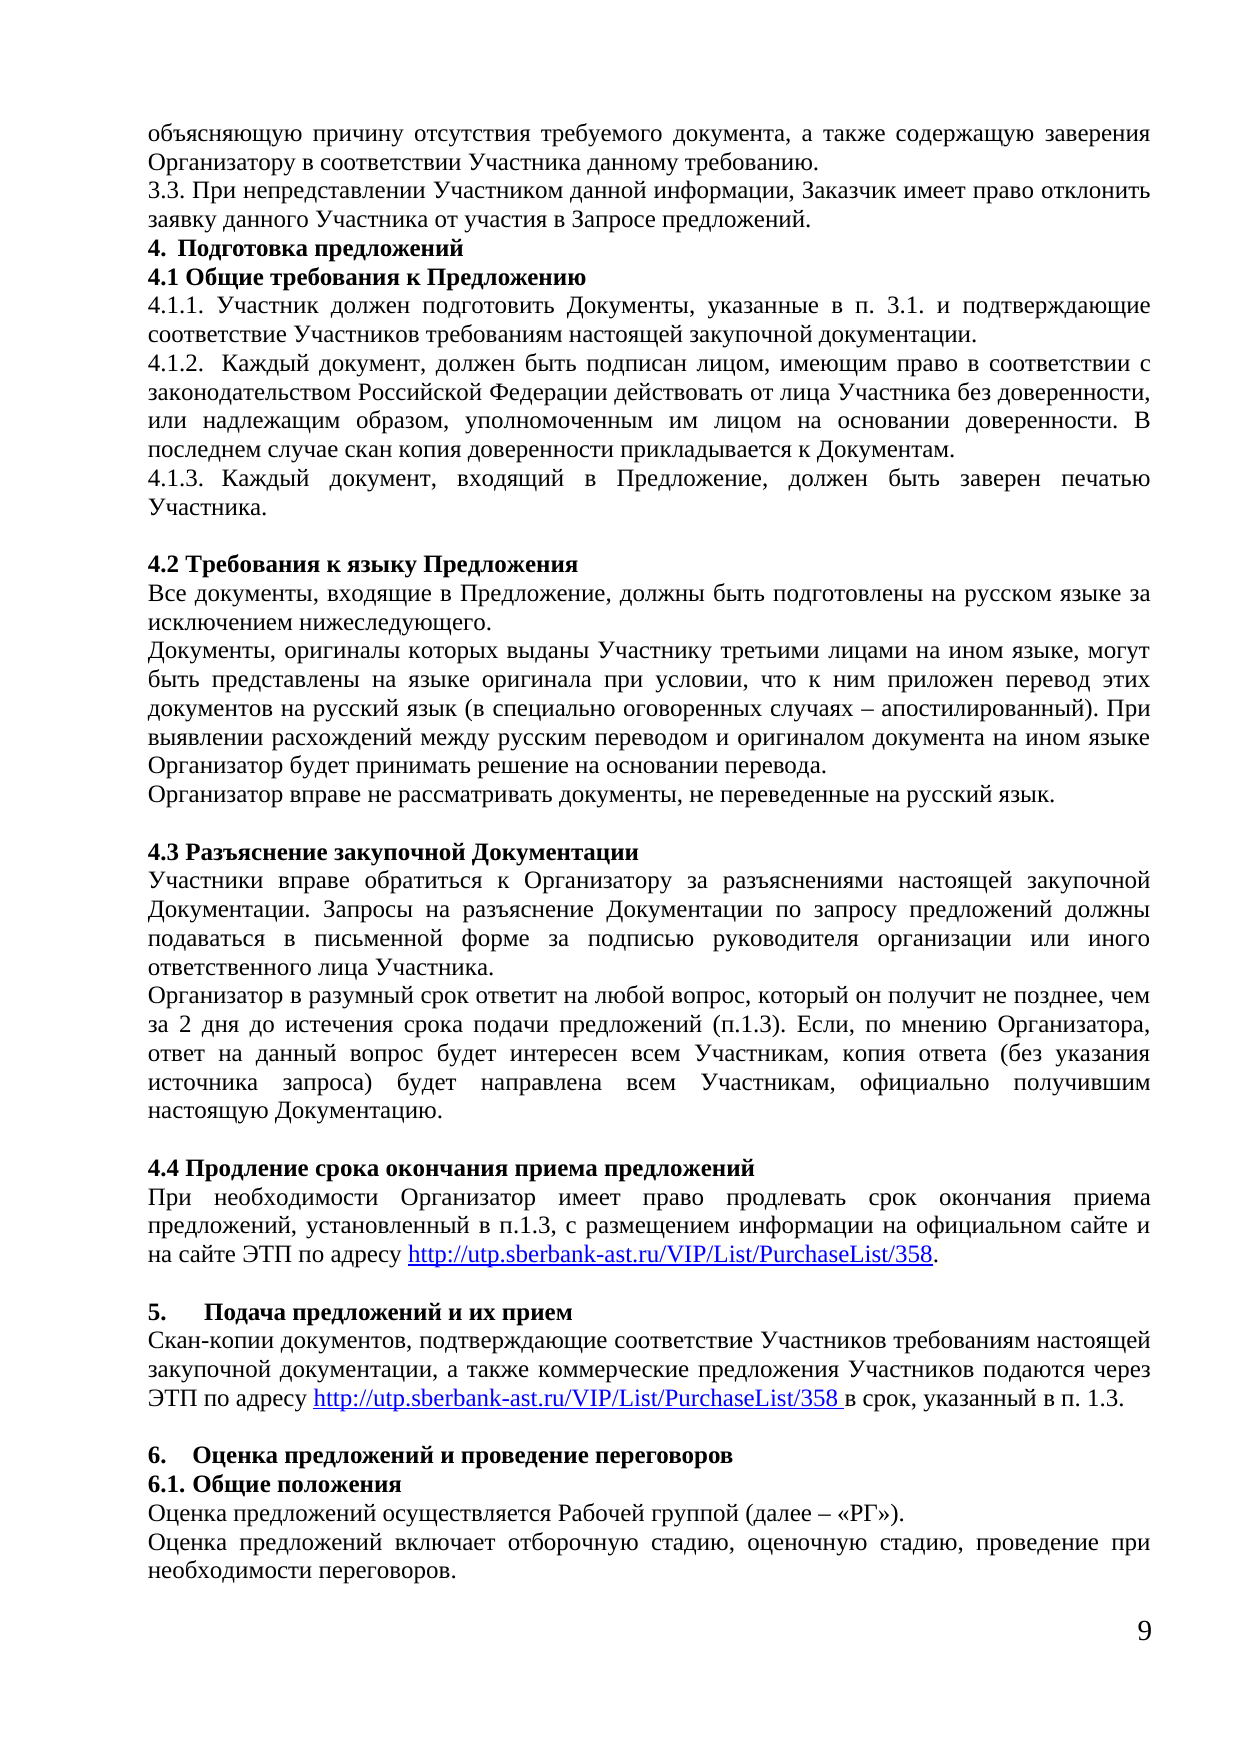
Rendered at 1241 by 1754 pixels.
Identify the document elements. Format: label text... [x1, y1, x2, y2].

list Каждый документ, должен быть подписан лицом, имеющим право в соответствии с законодательством Российской Федерации действовать от лица Участника без доверенности, или надлежащим образом, уполномоченным им лицом на основании доверенности. В последнем случае скан копия доверенности прикладывается к Документам. [148, 348, 1152, 463]
text Участники вправе обратиться к Организатору за разъяснениями настоящей закупочной Документации. Запросы на разъяснение Документации по запросу предложений должны подаваться в письменной форме за подписью руководителя организации или иного ответственного лица Участника. [148, 866, 1152, 981]
list Оценка предложений и проведение переговоров [148, 1441, 1152, 1469]
text Скан-копии документов, подтверждающие соответствие Участников требованиям настоящей закупочной документации, а также коммерческие предложения Участников подаются через ЭТП по адресу http://utp.sberbank-ast.ru/VIP/List/PurchaseList/358 в срок, указанный в п. 1.3. [148, 1326, 1152, 1412]
text Оценка предложений осуществляется Рабочей группой (далее – «РГ»). [148, 1498, 1152, 1527]
text Организатор в разумный срок ответит на любой вопрос, который он получит не позднее, чем за 2 дня до истечения срока подачи предложений (п.1.3). Если, по мнению Организатора, ответ на данный вопрос будет интересен всем Участникам, копия ответа (без указания источника запроса) будет направлена всем Участникам, официально получившим настоящую Документацию. [148, 981, 1152, 1124]
list Подготовка предложений [148, 233, 1152, 262]
list Подача предложений и их прием [148, 1297, 1152, 1326]
text При необходимости Организатор имеет право продлевать срок окончания приема предложений, установленный в п.1.3, с размещением информации на официальном сайте и на сайте ЭТП по адресу http://utp.sberbank-ast.ru/VIP/List/PurchaseList/358. [148, 1182, 1152, 1268]
list Общие положения [148, 1469, 1152, 1498]
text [148, 118, 1152, 176]
list 4.1.1. Участник должен подготовить Документы, указанные в п. 3.1. и подтверждающие соответствие Участников требованиям настоящей закупочной документации. [148, 291, 1152, 348]
text Организатор вправе не рассматривать документы, не переведенные на русский язык. [148, 779, 1152, 808]
list Требования к языку Предложения [148, 549, 1152, 578]
text 4.1 Общие требования к Предложению [148, 262, 1152, 291]
list Каждый документ, входящий в Предложение, должен быть заверен печатью Участника. [148, 463, 1152, 521]
text 3.3. При непредставлении Участником данной информации, Заказчик имеет право отклонить заявку данного Участника от участия в Запросе предложений. [148, 176, 1152, 233]
list 4.3 Разъяснение закупочной Документации [148, 837, 1152, 866]
list Продление срока окончания приема предложений [148, 1153, 1152, 1182]
text Документы, оригиналы которых выданы Участнику третьими лицами на ином языке, могут быть представлены на языке оригинала при условии, что к ним приложен перевод этих документов на русский язык (в специально оговоренных случаях – апостилированный). При выявлении расхождений между русским переводом и оригиналом документа на ином языке Организатор будет принимать решение на основании перевода. [148, 636, 1152, 779]
text Все документы, входящие в Предложение, должны быть подготовлены на русском языке за исключением нижеследующего. [148, 578, 1152, 636]
text Оценка предложений включает отборочную стадию, оценочную стадию, проведение при необходимости переговоров. [148, 1527, 1152, 1584]
